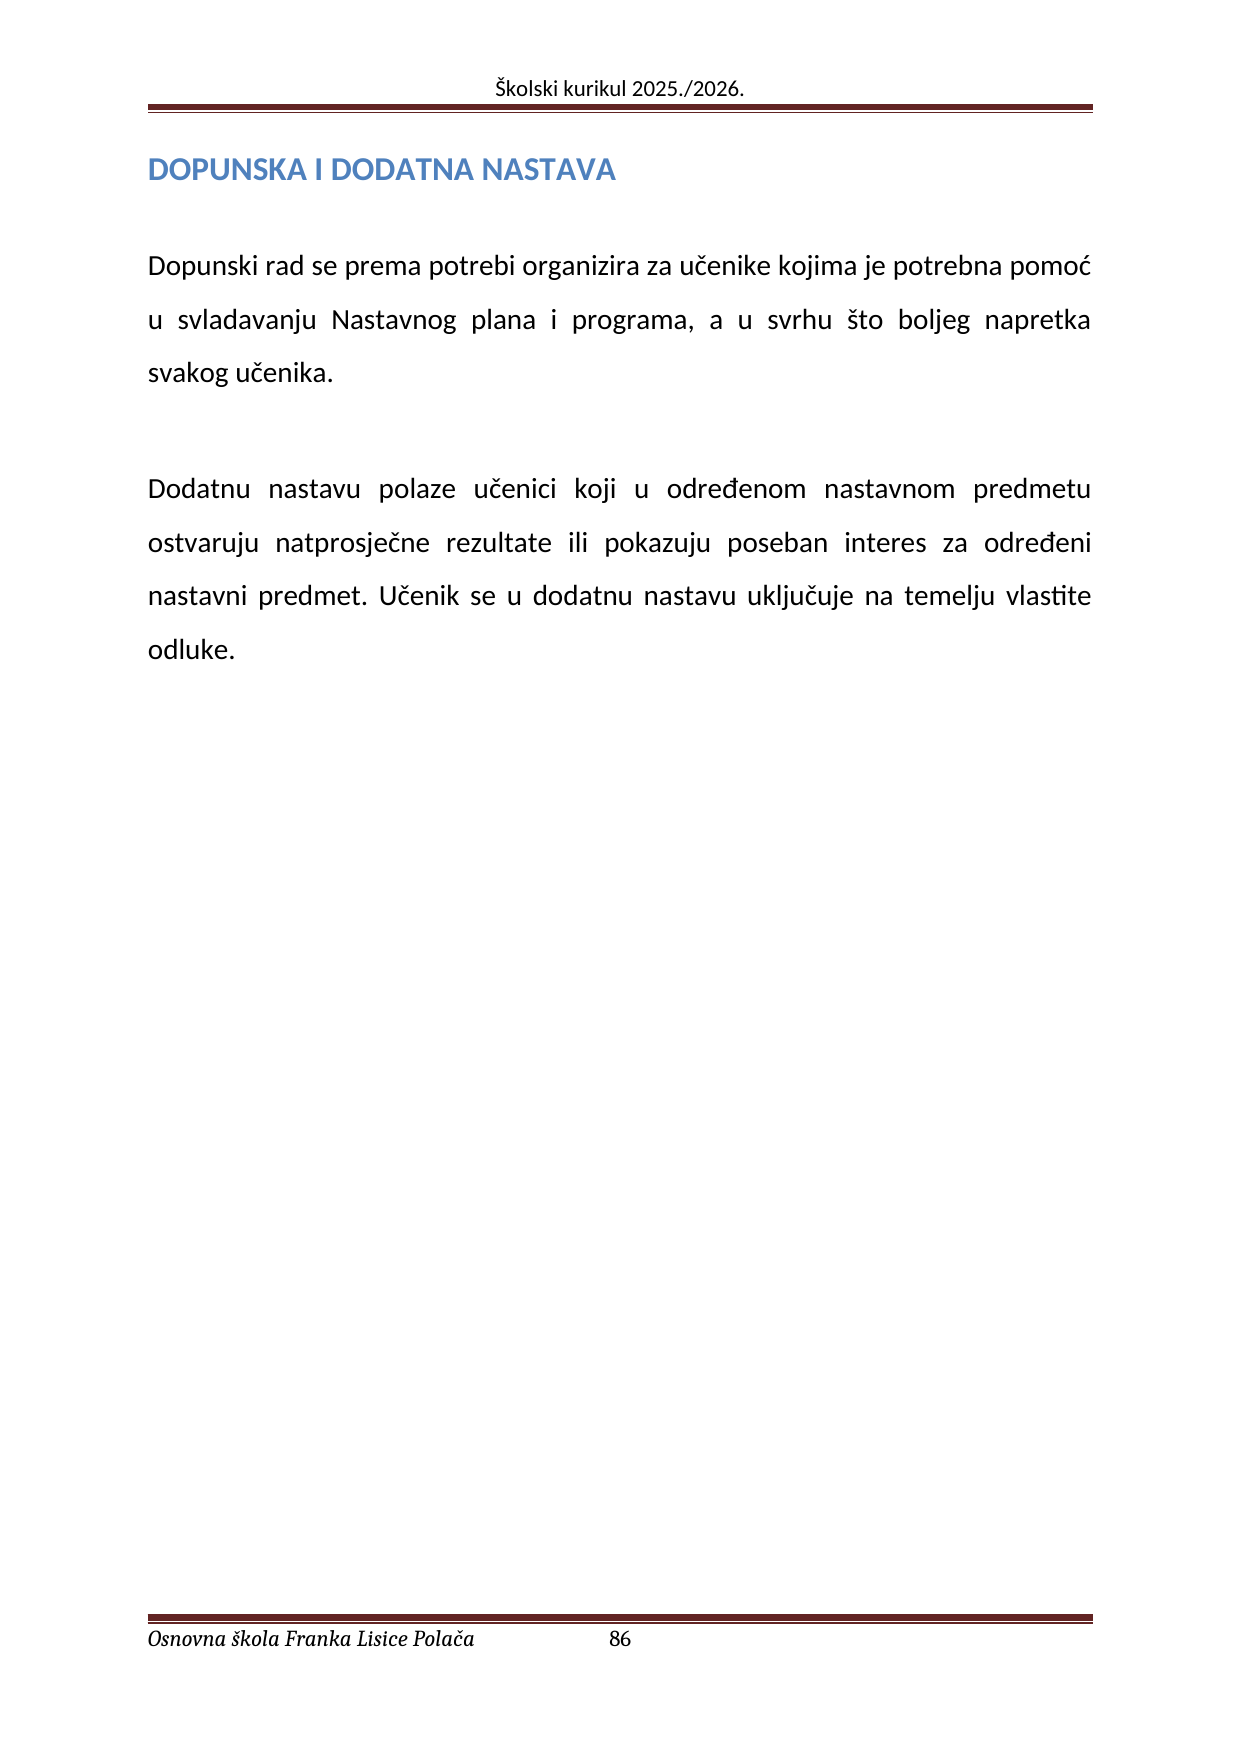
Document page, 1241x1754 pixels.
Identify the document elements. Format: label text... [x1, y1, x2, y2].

text Dodatnu nastavu polaze učenici koji u određenom nastavnom predmetu ostvaruju natprosječne rezultate ili pokazuju poseban interes za određeni nastavni predmet. Učenik se u dodatnu nastavu uključuje na temelju vlastite odluke. [148, 471, 1093, 666]
text Dopunski rad se prema potrebi organizira za učenike kojima je potrebna pomoć u svladavanju Nastavnog plana i programa, a u svrhu što boljeg napretka svakog učenika. [148, 247, 1093, 390]
subtitle DOPUNSKA I DODATNA NASTAVA [148, 148, 1093, 188]
